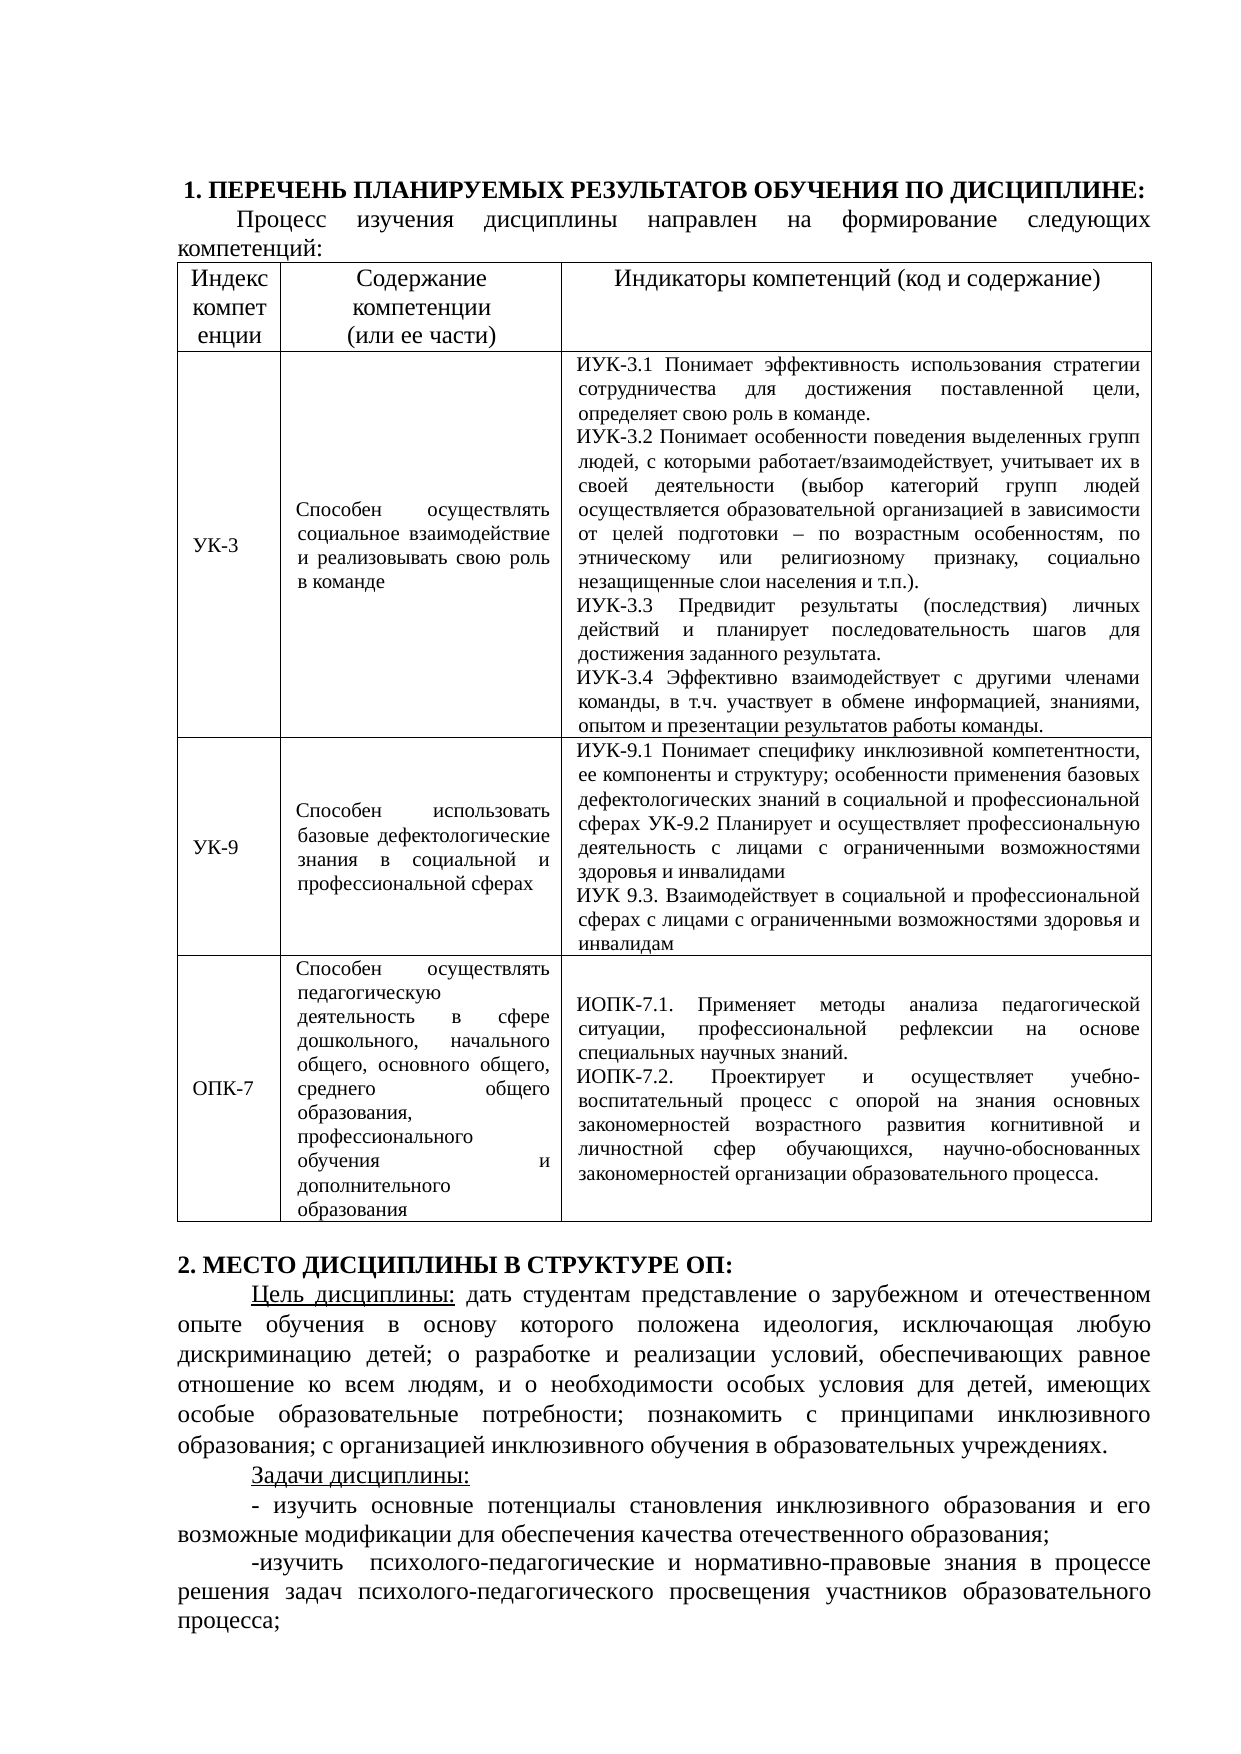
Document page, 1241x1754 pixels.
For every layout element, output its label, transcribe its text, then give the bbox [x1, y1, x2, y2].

table_cell ИОПК-7.1. Применяет методы анализа педагогической ситуации, профессиональной рефлексии на основе специальных научных знаний. ИОПК-7.2. Проектирует и осуществляет учебно-воспитательный процесс с опорой на знания основных закономерностей возрастного развития когнитивной и личностной сфер обучающихся, научно-обоснованных закономерностей организации образовательного процесса. [562, 956, 1151, 1221]
table_cell Способен использовать базовые дефектологические знания в социальной и профессиональной сферах [281, 738, 561, 955]
table_cell ИУК-9.1 Понимает специфику инклюзивной компетентности, ее компоненты и структуру; особенности применения базовых дефектологических знаний в социальной и профессиональной сферах УК-9.2 Планирует и осуществляет профессиональную деятельность с лицами с ограниченными возможностями здоровья и инвалидами ИУК 9.3. Взаимодействует в социальной и профессиональной сферах с лицами с ограниченными возможностями здоровья и инвалидам [562, 738, 1151, 955]
text Процесс изучения дисциплины направлен на формирование следующих компетенций: [177, 204, 1152, 262]
text Задачи дисциплины: [177, 1460, 1152, 1488]
text Цель дисциплины: дать студентам представление о зарубежном и отечественном опыте обучения в основу которого положена идеология, исключающая любую дискриминацию детей; о разработке и реализации условий, обеспечивающих равное отношение ко всем людям, и о необходимости особых условия для детей, имеющих особые образовательные потребности; познакомить с принципами инклюзивного образования; с организацией инклюзивного обучения в образовательных учреждениях. [177, 1279, 1152, 1458]
table_cell УК-3 [178, 352, 280, 737]
table_cell Способен осуществлять социальное взаимодействие и реализовывать свою роль в команде [281, 352, 561, 737]
text 2. Место дисциплины в структуре ОП: [177, 1250, 1152, 1279]
table_header Содержание компетенции (или ее части) [281, 263, 561, 351]
table_header Индикаторы компетенций (код и содержание) [562, 263, 1151, 351]
table_cell Способен осуществлять педагогическую деятельность в сфере дошкольного, начального общего, основного общего, среднего общего образования, профессионального обучения и дополнительного образования [281, 956, 561, 1221]
text - изучить основные потенциалы становления инклюзивного образования и его возможные модификации для обеспечения качества отечественного образования; [177, 1490, 1152, 1547]
table_header Индекс компетенции [178, 263, 280, 351]
text -изучить психолого-педагогические и нормативно-правовые знания в процессе решения задач психолого-педагогического просвещения участников образовательного процесса; [177, 1547, 1152, 1634]
text 1. ПЕРЕЧЕНЬ ПЛАНИРУЕМЫХ РЕЗУЛЬТАТОВ ОБУЧЕНИЯ ПО ДИСЦИПЛИНЕ: [177, 176, 1152, 204]
table_cell ОПК-7 [178, 956, 280, 1221]
table_cell ИУК-3.1 Понимает эффективность использования стратегии сотрудничества для достижения поставленной цели, определяет свою роль в команде. ИУК-3.2 Понимает особенности поведения выделенных групп людей, с которыми работает/взаимодействует, учитывает их в своей деятельности (выбор категорий групп людей осуществляется образовательной организацией в зависимости от целей подготовки – по возрастным особенностям, по этническому или религиозному признаку, социально незащищенные слои населения и т.п.). ИУК-3.3 Предвидит результаты (последствия) личных действий и планирует последовательность шагов для достижения заданного результата. ИУК-3.4 Эффективно взаимодействует с другими членами команды, в т.ч. участвует в обмене информацией, знаниями, опытом и презентации результатов работы команды. [562, 352, 1151, 737]
table_cell УК-9 [178, 738, 280, 955]
